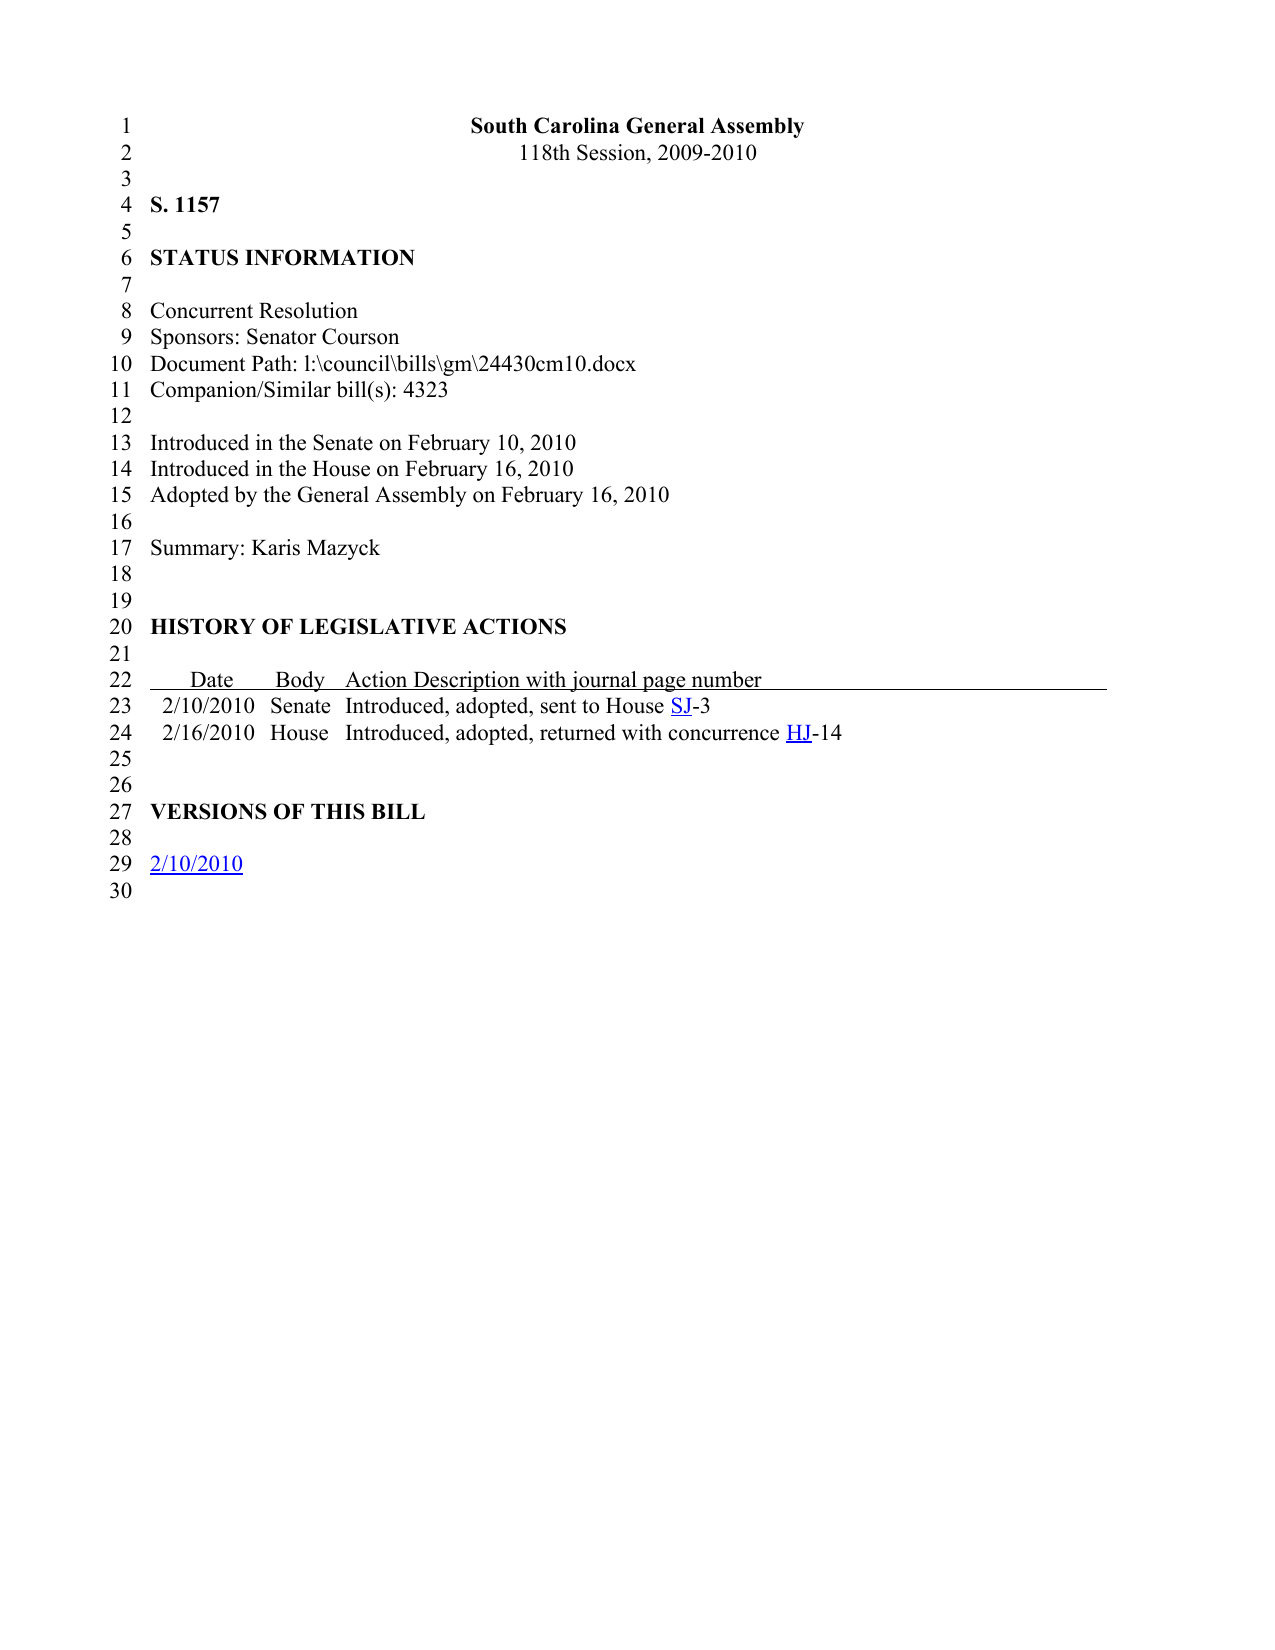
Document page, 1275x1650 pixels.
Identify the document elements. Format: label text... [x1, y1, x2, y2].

text Companion/Similar bill(s): 4323 [150, 376, 1125, 402]
text STATUS INFORMATION [150, 244, 1125, 271]
text S. 1157 [150, 192, 1125, 218]
text Sponsors: Senator Courson [150, 323, 1125, 350]
text Summary: Karis Mazyck [150, 534, 1125, 561]
text 118th Session, 2009-2010 [150, 139, 1125, 165]
text 2/16/2010 House Introduced, adopted, returned with concurrence HJ-14 [150, 719, 1125, 745]
text 2/10/2010 [150, 850, 1125, 877]
text Concurrent Resolution [150, 297, 1125, 323]
text Adopted by the General Assembly on February 16, 2010 [150, 481, 1125, 508]
text Introduced in the House on February 16, 2010 [150, 455, 1125, 481]
text Document Path: l:\council\bills\gm\24430cm10.docx [150, 350, 1125, 376]
text 2/10/2010 Senate Introduced, adopted, sent to House SJ-3 [150, 692, 1125, 719]
text HISTORY OF LEGISLATIVE ACTIONS [150, 613, 1125, 639]
text Introduced in the Senate on February 10, 2010 [150, 429, 1125, 455]
text Date Body Action Description with journal page number [150, 666, 1125, 692]
text South Carolina General Assembly [150, 112, 1125, 139]
text VERSIONS OF THIS BILL [150, 798, 1125, 824]
